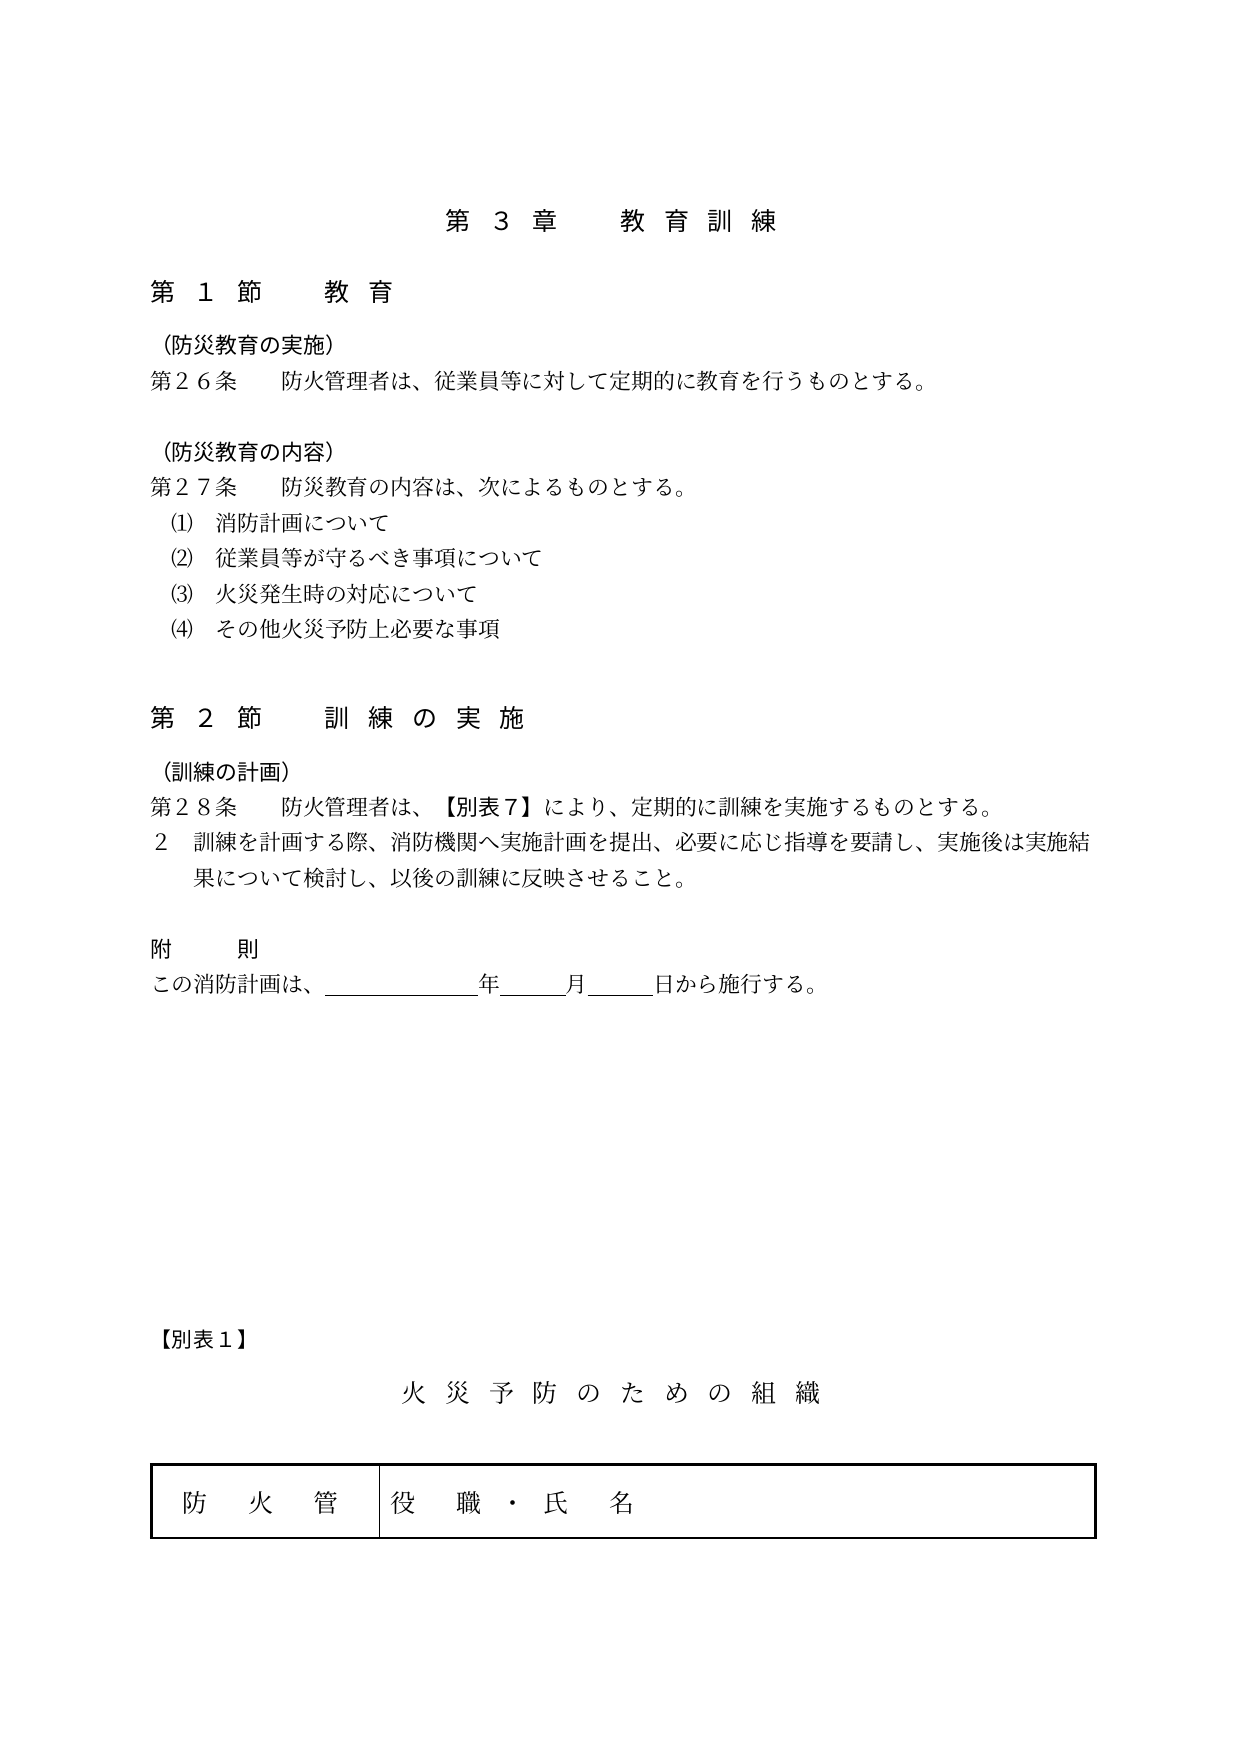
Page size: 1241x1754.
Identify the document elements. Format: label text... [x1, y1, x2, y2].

text （防災教育の内容） [150, 433, 1090, 468]
text （防災教育の実施） [150, 326, 1090, 362]
text 第２８条 防火管理者は、【別表７】により、定期的に訓練を実施するものとする。 [150, 788, 1090, 824]
text ２ 訓練を計画する際、消防機関へ実施計画を提出、必要に応じ指導を要請し、実施後は実施結果について検討し、以後の訓練に反映させること。 [150, 824, 1090, 895]
text ⑴ 消防計画について [150, 504, 1090, 539]
text 第１節 教育 [150, 255, 1090, 326]
text 火災予防のための組織 [150, 1356, 1090, 1427]
text 第３章 教育訓練 [150, 184, 1090, 255]
table_header 防 火 管 理 者 [153, 1466, 379, 1537]
text （訓練の計画） [150, 753, 1090, 788]
text 【別表１】 [150, 1321, 1090, 1356]
text ⑵ 従業員等が守るべき事項について [150, 539, 1090, 575]
text この消防計画は、 年 月 日から施行する。 [150, 966, 1090, 1001]
table_header 役 職・氏 名 [380, 1466, 1094, 1537]
text 附 則 [150, 930, 1090, 966]
text ⑶ 火災発生時の対応について [150, 575, 1090, 611]
text 第２７条 防災教育の内容は、次によるものとする。 [150, 468, 1090, 504]
text 第２節 訓練の実施 [150, 682, 1090, 753]
text 第２６条 防火管理者は、従業員等に対して定期的に教育を行うものとする。 [150, 362, 1090, 397]
text ⑷ その他火災予防上必要な事項 [150, 611, 1090, 646]
